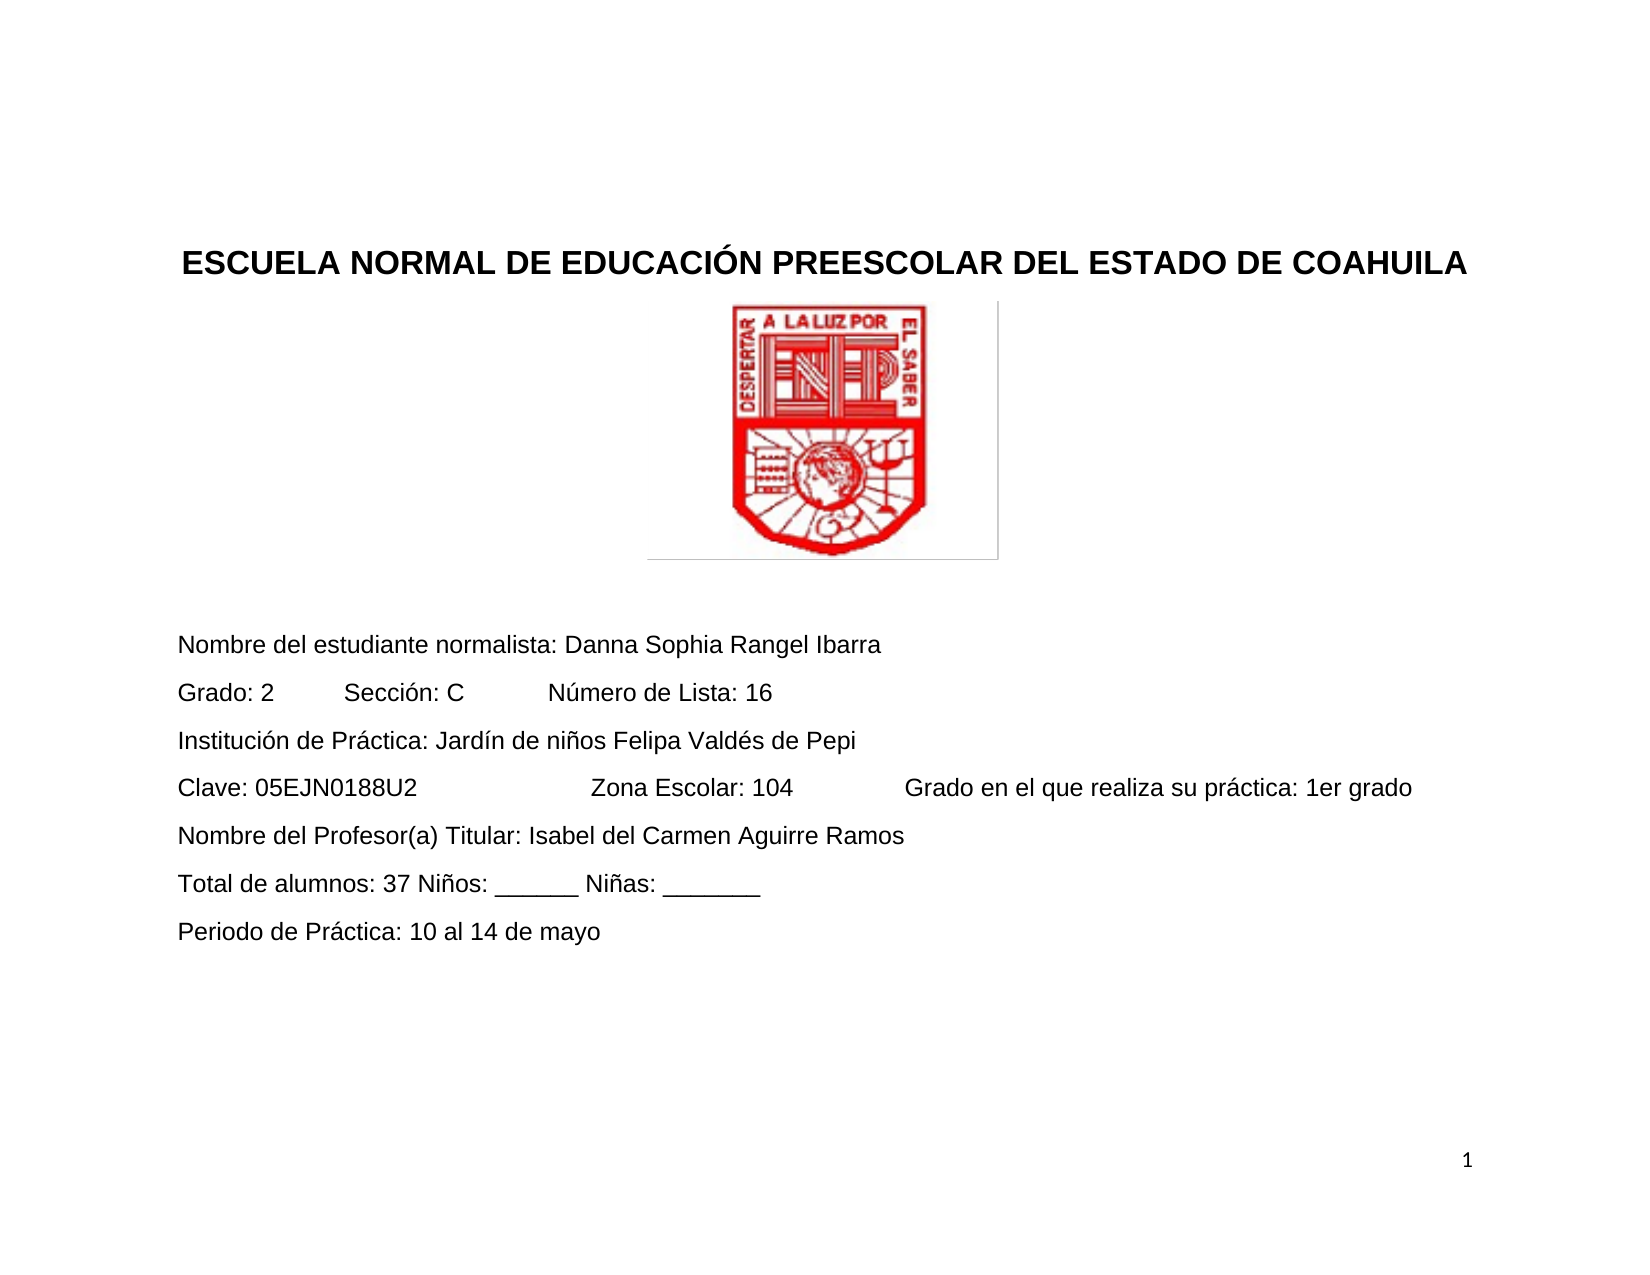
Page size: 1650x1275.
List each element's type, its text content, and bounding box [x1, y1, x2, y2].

text Institución de Práctica: Jardín de niños Felipa Valdés de Pepi [177, 726, 1473, 754]
text ESCUELA NORMAL DE EDUCACIÓN PREESCOLAR DEL ESTADO DE COAHUILA [177, 243, 1473, 281]
text Total de alumnos: 37 Niños: ______ Niñas: _______ [177, 869, 1473, 897]
text Nombre del Profesor(a) Titular: Isabel del Carmen Aguirre Ramos [177, 821, 1473, 850]
text Periodo de Práctica: 10 al 14 de mayo [177, 916, 1473, 945]
text Clave: 05EJN0188U2 Zona Escolar: 104 Grado en el que realiza su práctica: 1er grado [177, 773, 1473, 802]
text Nombre del estudiante normalista: Danna Sophia Rangel Ibarra [177, 630, 1473, 659]
text Grado: 2 Sección: C Número de Lista: 16 [177, 678, 1473, 707]
picture [647, 301, 1003, 564]
